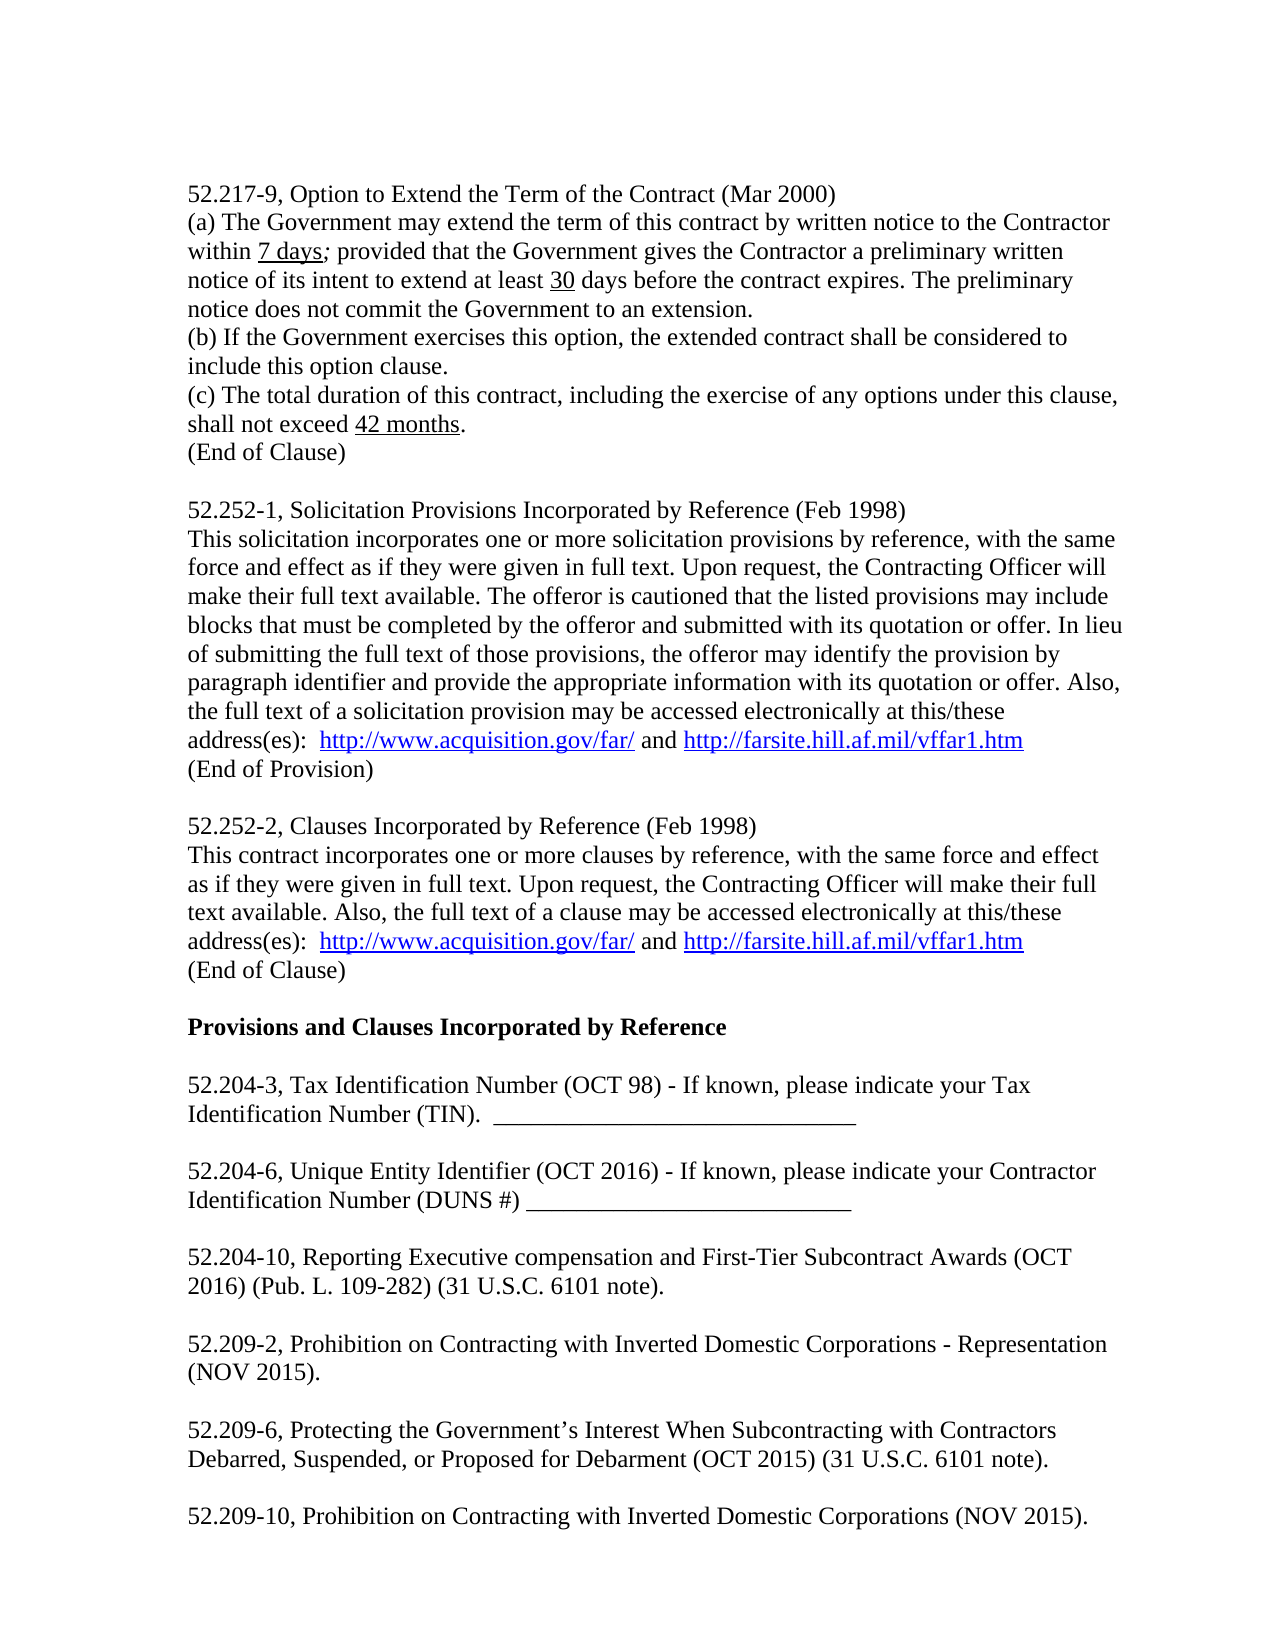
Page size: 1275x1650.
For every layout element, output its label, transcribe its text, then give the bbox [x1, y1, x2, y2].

text 52.204-10, Reporting Executive compensation and First-Tier Subcontract Awards (OCT 2016) (Pub. L. 109-282) (31 U.S.C. 6101 note). [187, 1242, 1125, 1300]
text 52.204-6, Unique Entity Identifier (OCT 2016) - If known, please indicate your Contractor Identification Number (DUNS #) __________________________ [187, 1156, 1125, 1214]
text 52.204-3, Tax Identification Number (OCT 98) - If known, please indicate your Tax Identification Number (TIN). _____________________________ [187, 1070, 1125, 1127]
text 52.209-2, Prohibition on Contracting with Inverted Domestic Corporations - Representation (NOV 2015). [187, 1329, 1125, 1386]
text This contract incorporates one or more clauses by reference, with the same force and effect as if they were given in full text. Upon request, the Contracting Officer will make their full text available. Also, the full text of a clause may be accessed electronically at this/these address(es): http://www.acquisition.gov/far/ and http://farsite.hill.af.mil/vffar1.htm [187, 840, 1125, 955]
text 52.252-2, Clauses Incorporated by Reference (Feb 1998) [187, 811, 1125, 840]
text (End of Provision) [187, 754, 1125, 782]
text (c) The total duration of this contract, including the exercise of any options under this clause, shall not exceed 42 months. [187, 380, 1125, 437]
text This solicitation incorporates one or more solicitation provisions by reference, with the same force and effect as if they were given in full text. Upon request, the Contracting Officer will make their full text available. The offeror is cautioned that the listed provisions may include blocks that must be completed by the offeror and submitted with its quotation or offer. In lieu of submitting the full text of those provisions, the offeror may identify the provision by paragraph identifier and provide the appropriate information with its quotation or offer. Also, the full text of a solicitation provision may be accessed electronically at this/these address(es): http://www.acquisition.gov/far/ and http://farsite.hill.af.mil/vffar1.htm [187, 524, 1125, 754]
text (End of Clause) [187, 437, 1125, 466]
text 52.209-10, Prohibition on Contracting with Inverted Domestic Corporations (NOV 2015). [187, 1501, 1125, 1530]
text 52.209-6, Protecting the Government’s Interest When Subcontracting with Contractors Debarred, Suspended, or Proposed for Debarment (OCT 2015) (31 U.S.C. 6101 note). [187, 1415, 1125, 1472]
text (End of Clause) [187, 955, 1125, 984]
text (b) If the Government exercises this option, the extended contract shall be considered to include this option clause. [187, 322, 1125, 380]
text (a) The Government may extend the term of this contract by written notice to the Contractor within 7 days; provided that the Government gives the Contractor a preliminary written notice of its intent to extend at least 30 days before the contract expires. The preliminary notice does not commit the Government to an extension. [187, 207, 1125, 322]
text 52.252-1, Solicitation Provisions Incorporated by Reference (Feb 1998) [187, 495, 1125, 524]
text 52.217-9, Option to Extend the Term of the Contract (Mar 2000) [187, 179, 1125, 207]
text Provisions and Clauses Incorporated by Reference [187, 1012, 1125, 1041]
